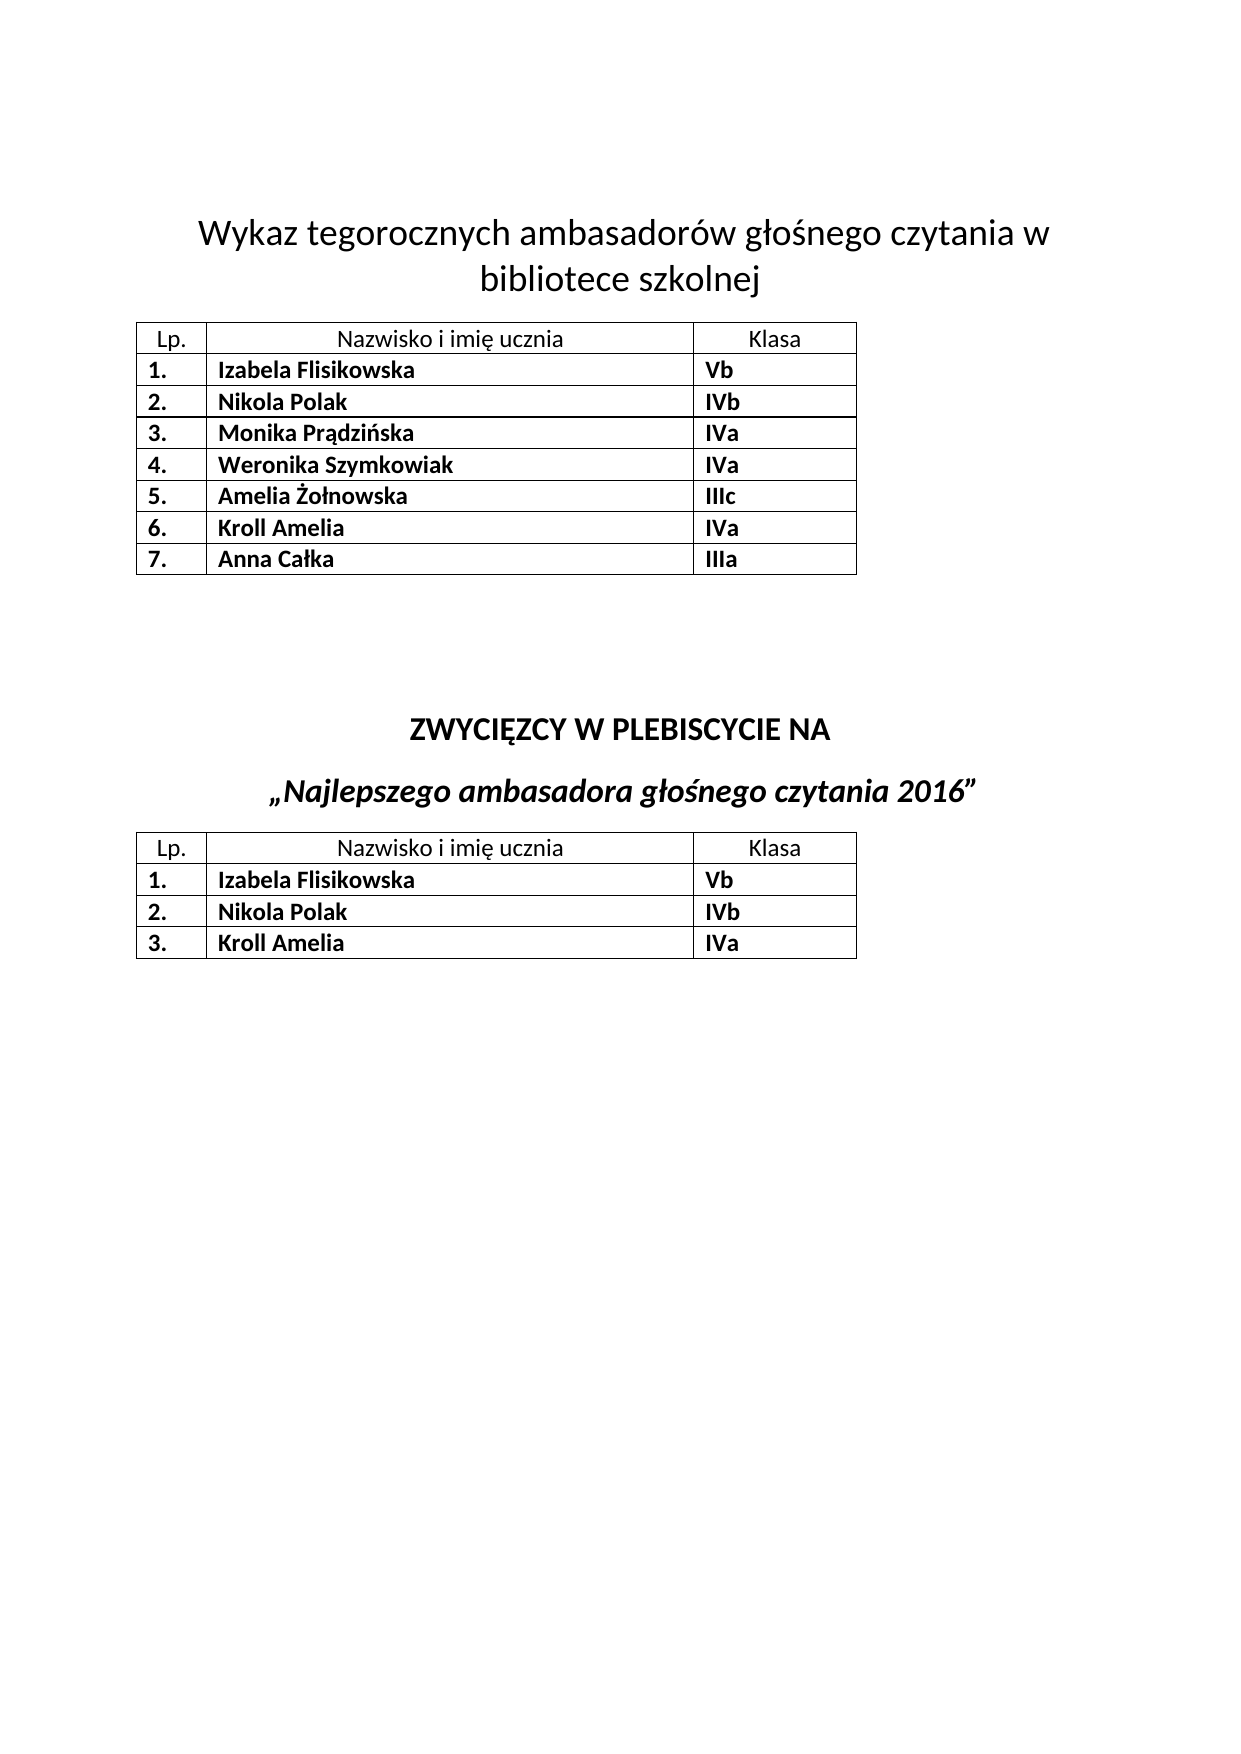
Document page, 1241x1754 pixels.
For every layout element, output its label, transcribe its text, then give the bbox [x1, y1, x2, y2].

table_header Nazwisko i imię ucznia [207, 833, 693, 863]
table_header Nazwisko i imię ucznia [207, 323, 693, 353]
table_cell 2. [137, 896, 206, 926]
text Wykaz tegorocznych ambasadorów głośnego czytania w bibliotece szkolnej [148, 209, 1093, 301]
text „Najlepszego ambasadora głośnego czytania 2016” [148, 770, 1093, 811]
table_cell IVa [694, 449, 856, 479]
table_cell IVa [694, 418, 856, 448]
table_cell 1. [137, 864, 206, 895]
table_cell Vb [694, 354, 856, 385]
table_cell 4. [137, 449, 206, 479]
table_cell 6. [137, 512, 206, 543]
table_cell Izabela Flisikowska [207, 354, 693, 385]
table_header Klasa [694, 323, 856, 353]
table_cell Kroll Amelia [207, 927, 693, 958]
table_cell 2. [137, 386, 206, 416]
table_cell Izabela Flisikowska [207, 864, 693, 895]
table_cell Nikola Polak [207, 896, 693, 926]
table_cell IVa [694, 927, 856, 958]
table_cell 5. [137, 481, 206, 511]
table_cell IVa [694, 512, 856, 543]
table_cell Monika Prądzińska [207, 418, 693, 448]
text ZWYCIĘZCY W PLEBISCYCIE NA [148, 708, 1093, 749]
table_cell 7. [137, 544, 206, 574]
table_cell IVb [694, 386, 856, 416]
table_cell Amelia Żołnowska [207, 481, 693, 511]
table_cell 1. [137, 354, 206, 385]
table_header Lp. [137, 833, 206, 863]
table_header Klasa [694, 833, 856, 863]
table_cell IIIc [694, 481, 856, 511]
table_cell IIIa [694, 544, 856, 574]
table_cell 3. [137, 927, 206, 958]
table_header Lp. [137, 323, 206, 353]
table_cell IVb [694, 896, 856, 926]
table_cell 3. [137, 418, 206, 448]
table_cell Vb [694, 864, 856, 895]
table_cell Nikola Polak [207, 386, 693, 416]
table_cell Kroll Amelia [207, 512, 693, 543]
table_cell Anna Całka [207, 544, 693, 574]
table_cell Weronika Szymkowiak [207, 449, 693, 479]
